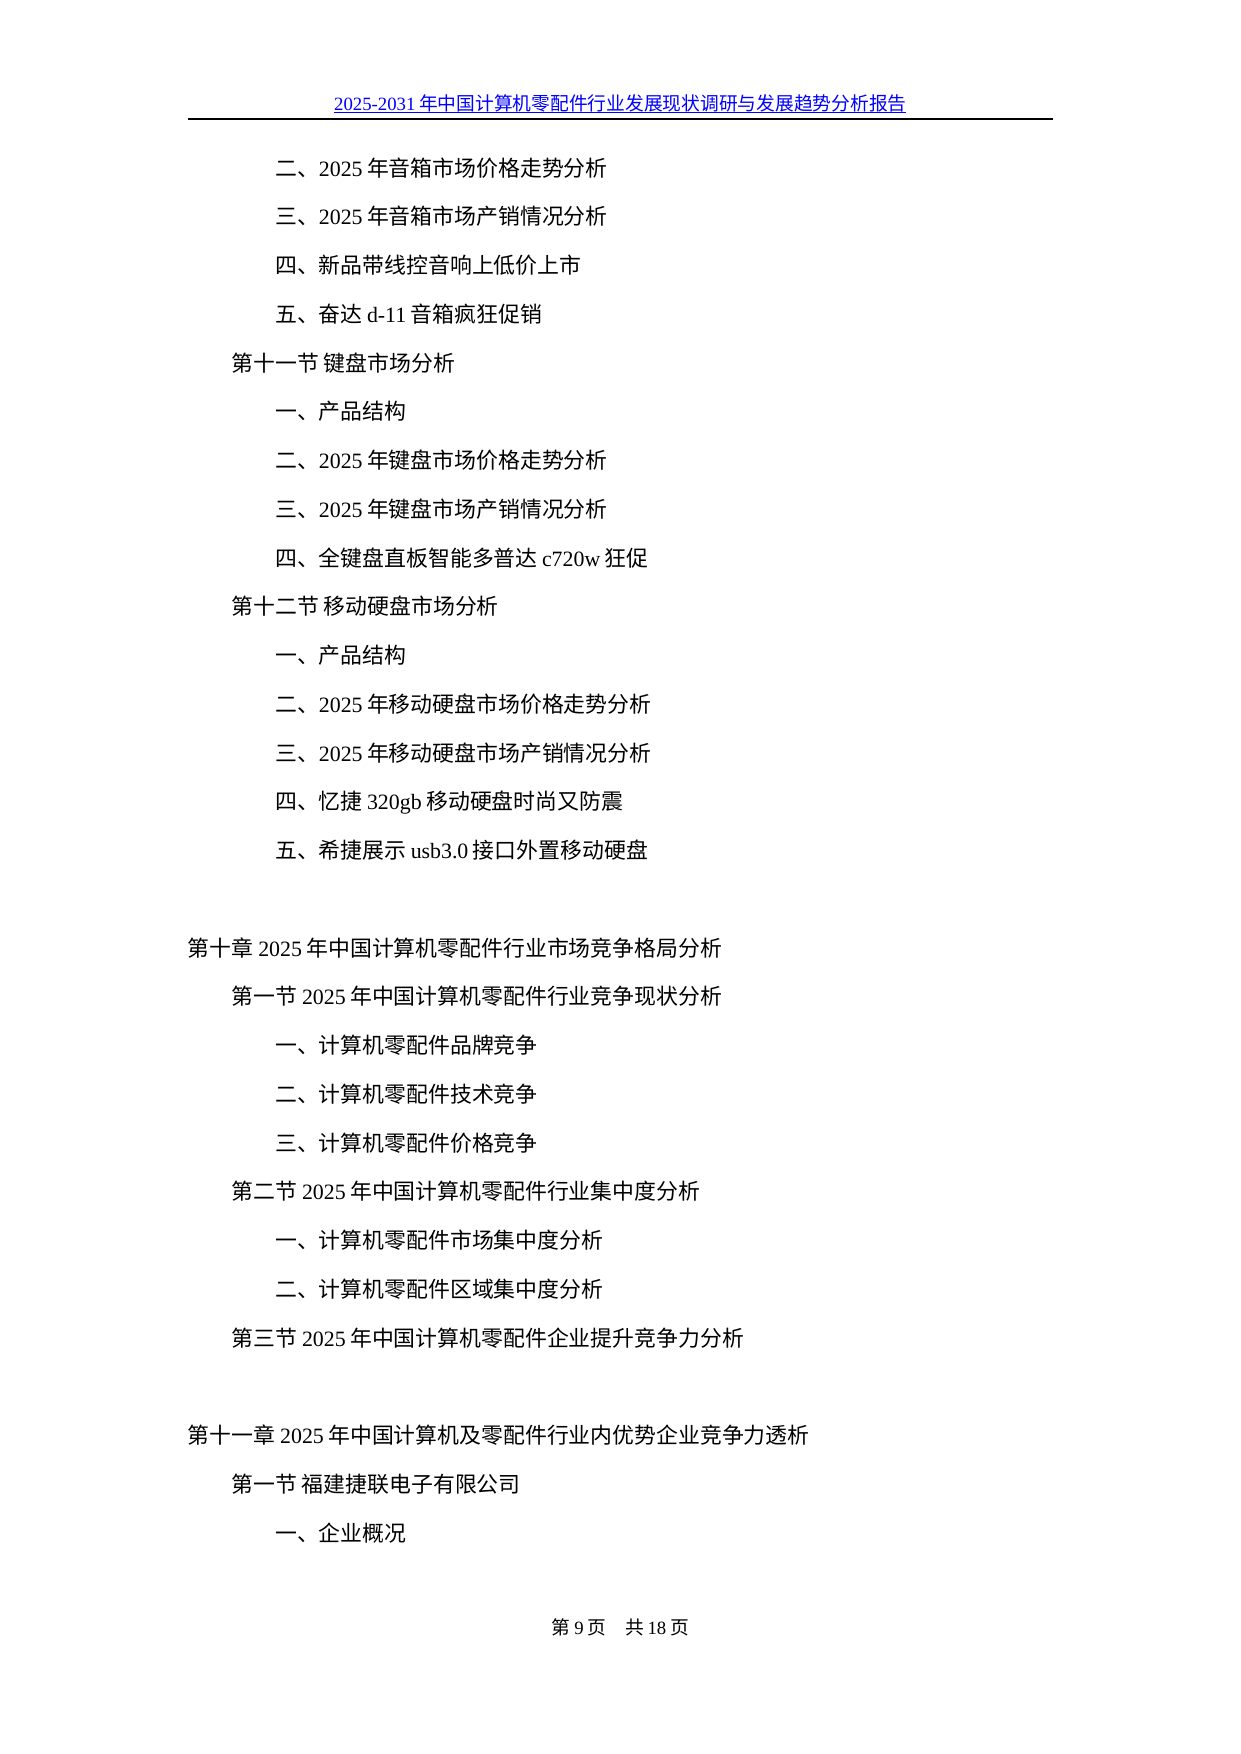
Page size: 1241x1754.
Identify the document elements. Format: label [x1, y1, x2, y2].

text [187, 150, 1053, 1548]
